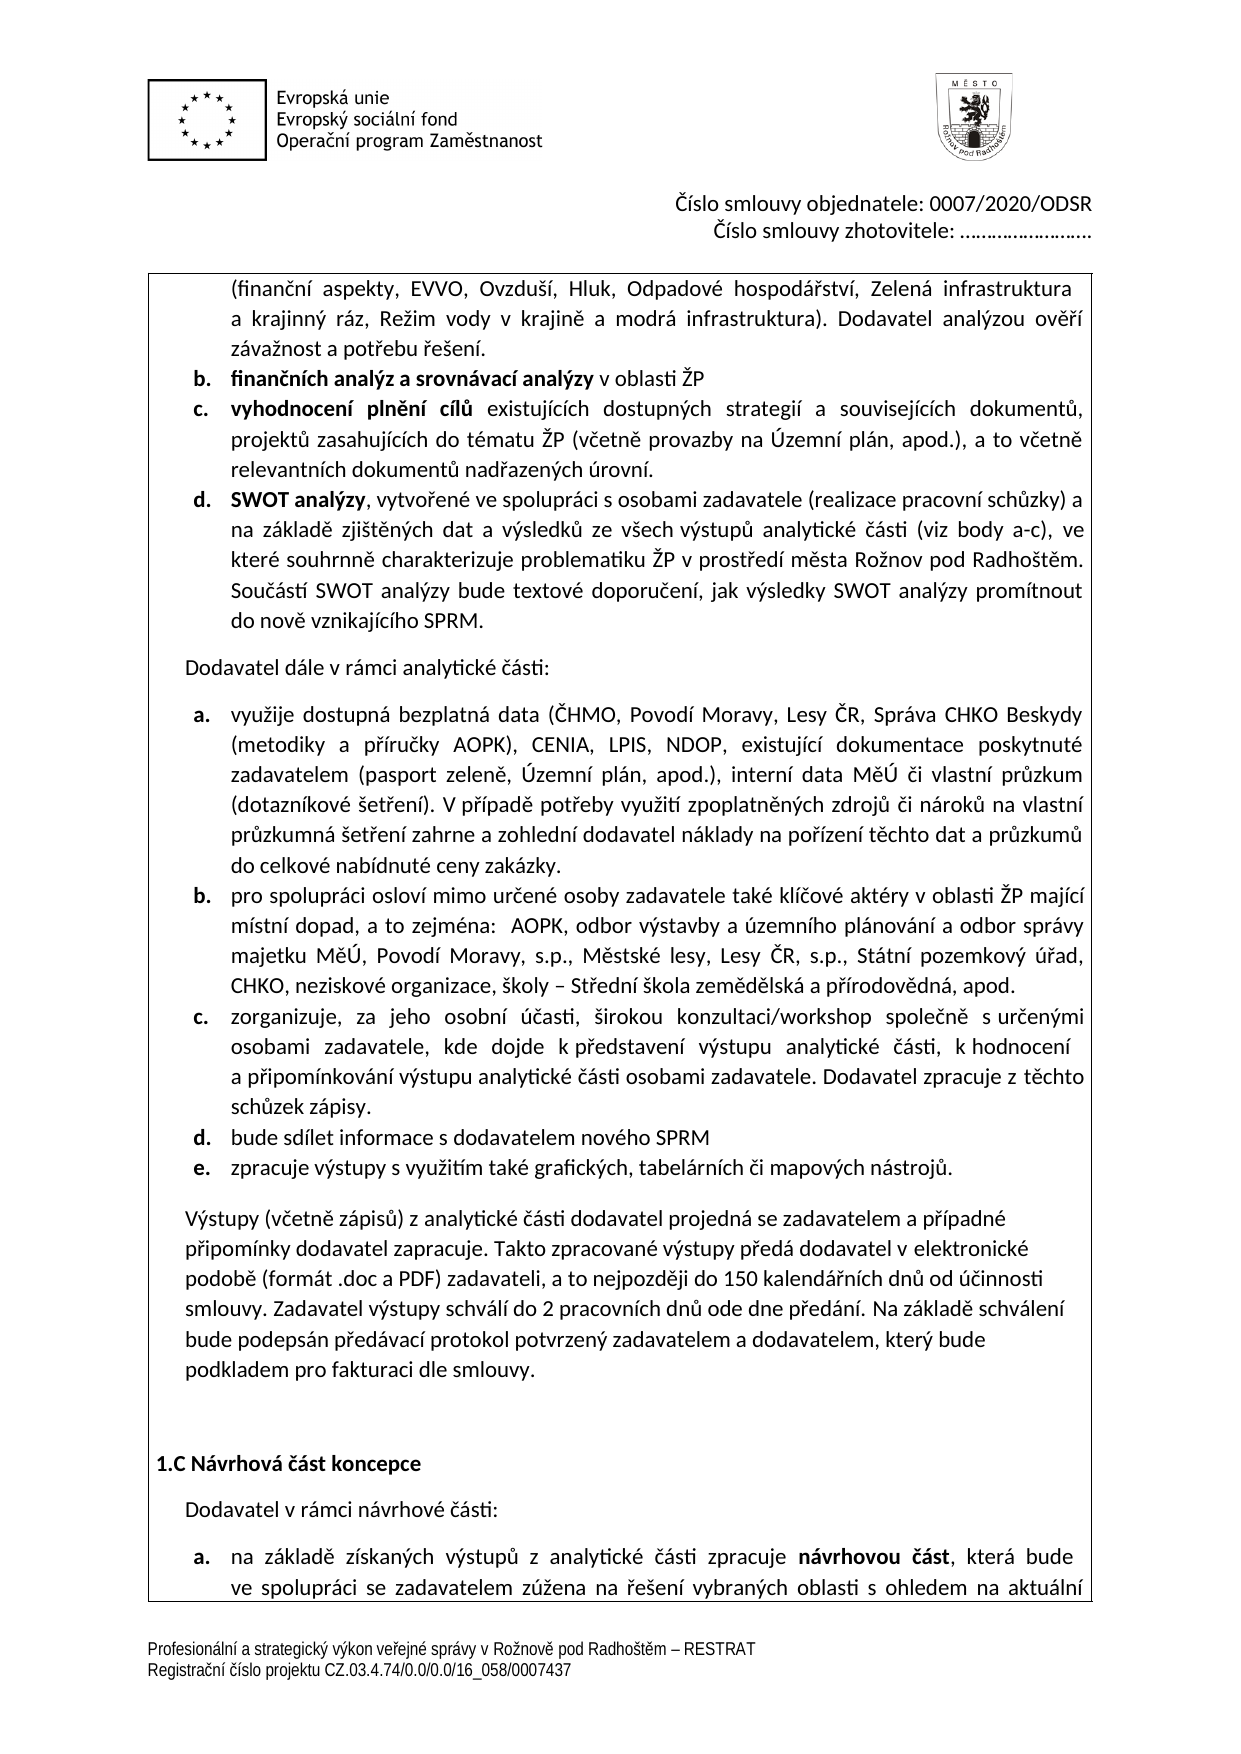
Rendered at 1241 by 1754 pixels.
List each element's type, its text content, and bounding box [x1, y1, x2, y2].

picture [147, 79, 543, 161]
picture [935, 73, 1013, 161]
